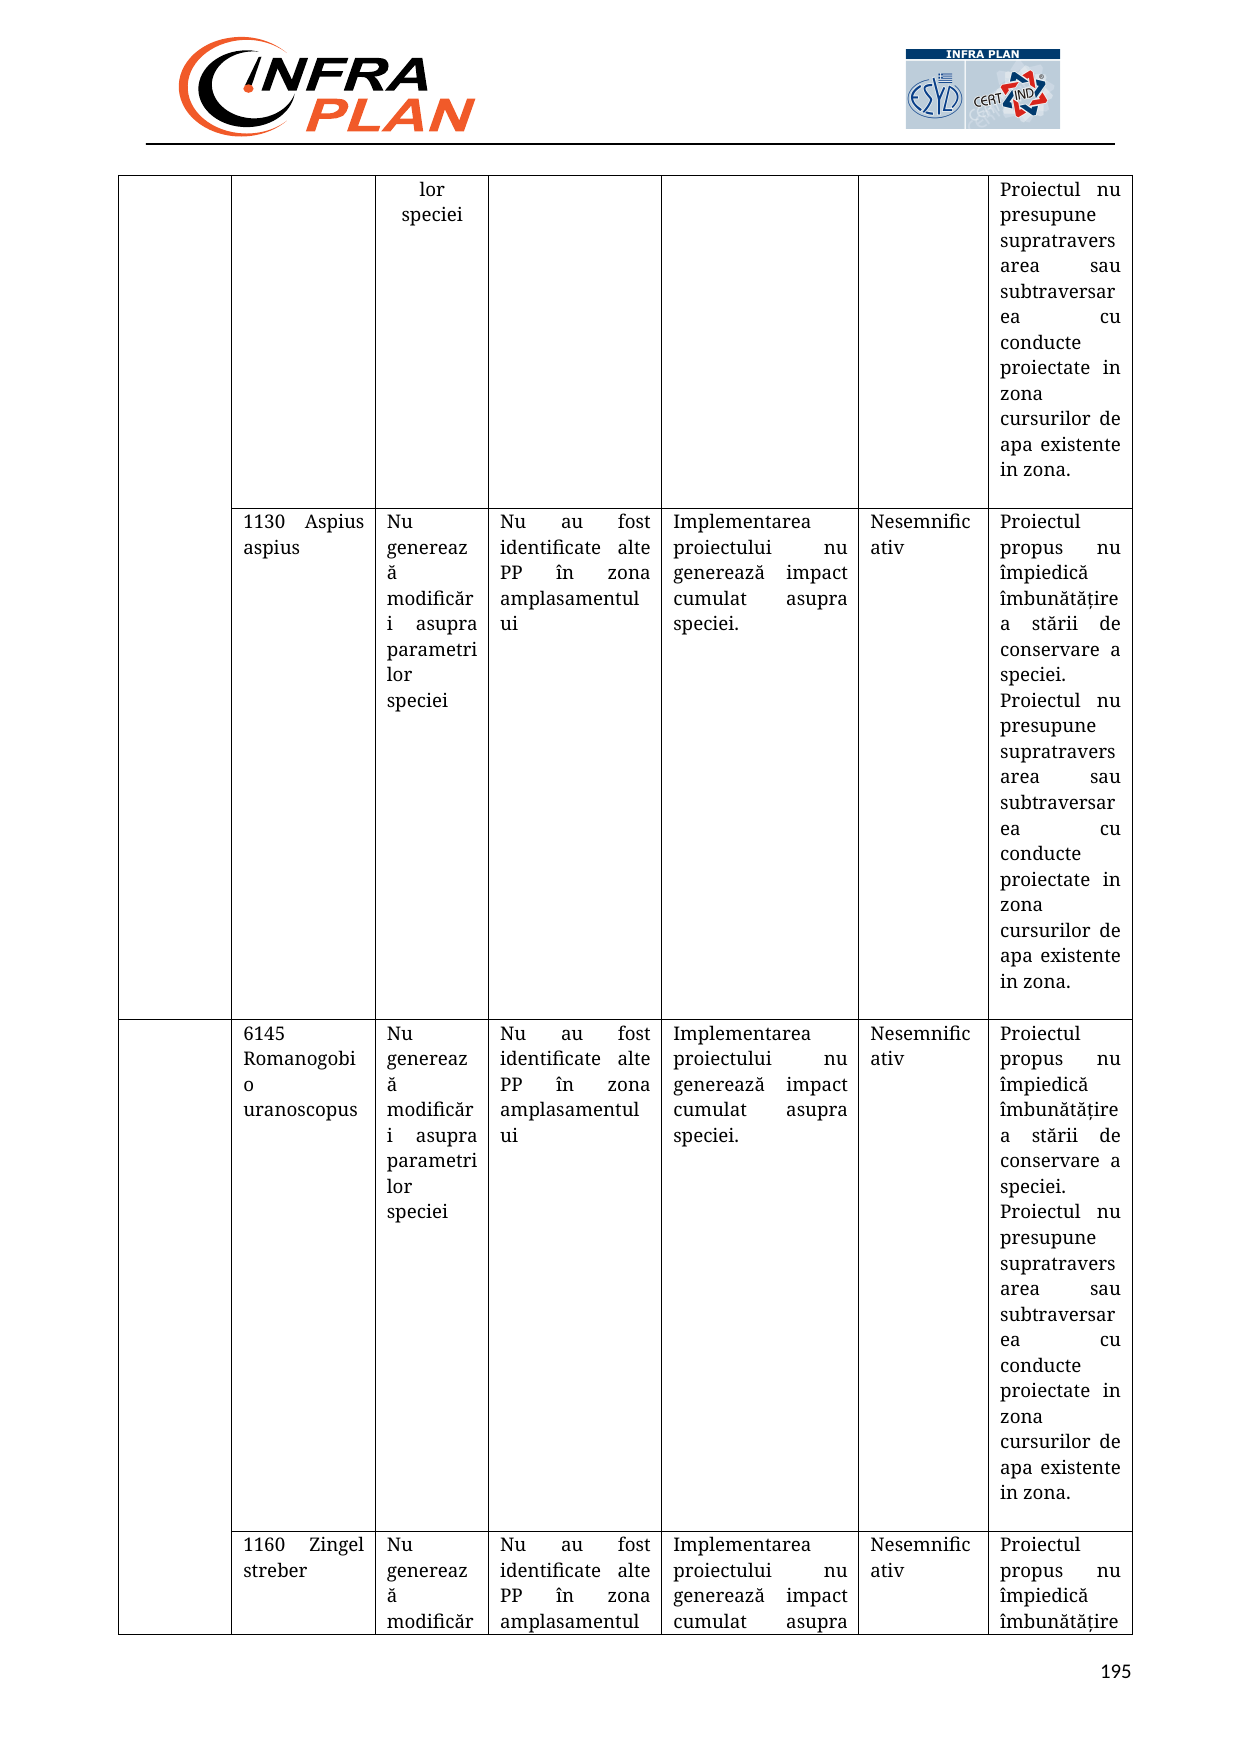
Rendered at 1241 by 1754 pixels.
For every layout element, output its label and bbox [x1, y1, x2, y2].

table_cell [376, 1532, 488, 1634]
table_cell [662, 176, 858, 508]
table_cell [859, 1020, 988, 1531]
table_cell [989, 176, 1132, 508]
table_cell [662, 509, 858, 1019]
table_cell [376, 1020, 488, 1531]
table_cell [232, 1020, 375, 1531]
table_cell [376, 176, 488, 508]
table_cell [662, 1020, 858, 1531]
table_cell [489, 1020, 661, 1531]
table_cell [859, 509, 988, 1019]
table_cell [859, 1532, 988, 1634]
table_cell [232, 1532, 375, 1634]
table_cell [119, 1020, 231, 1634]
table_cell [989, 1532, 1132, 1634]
picture [905, 49, 1060, 129]
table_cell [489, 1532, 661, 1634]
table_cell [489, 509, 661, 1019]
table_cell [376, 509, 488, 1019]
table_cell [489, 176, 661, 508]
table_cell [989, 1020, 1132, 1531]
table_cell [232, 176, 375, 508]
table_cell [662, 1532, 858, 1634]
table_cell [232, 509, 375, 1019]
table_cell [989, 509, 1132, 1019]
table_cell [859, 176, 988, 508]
